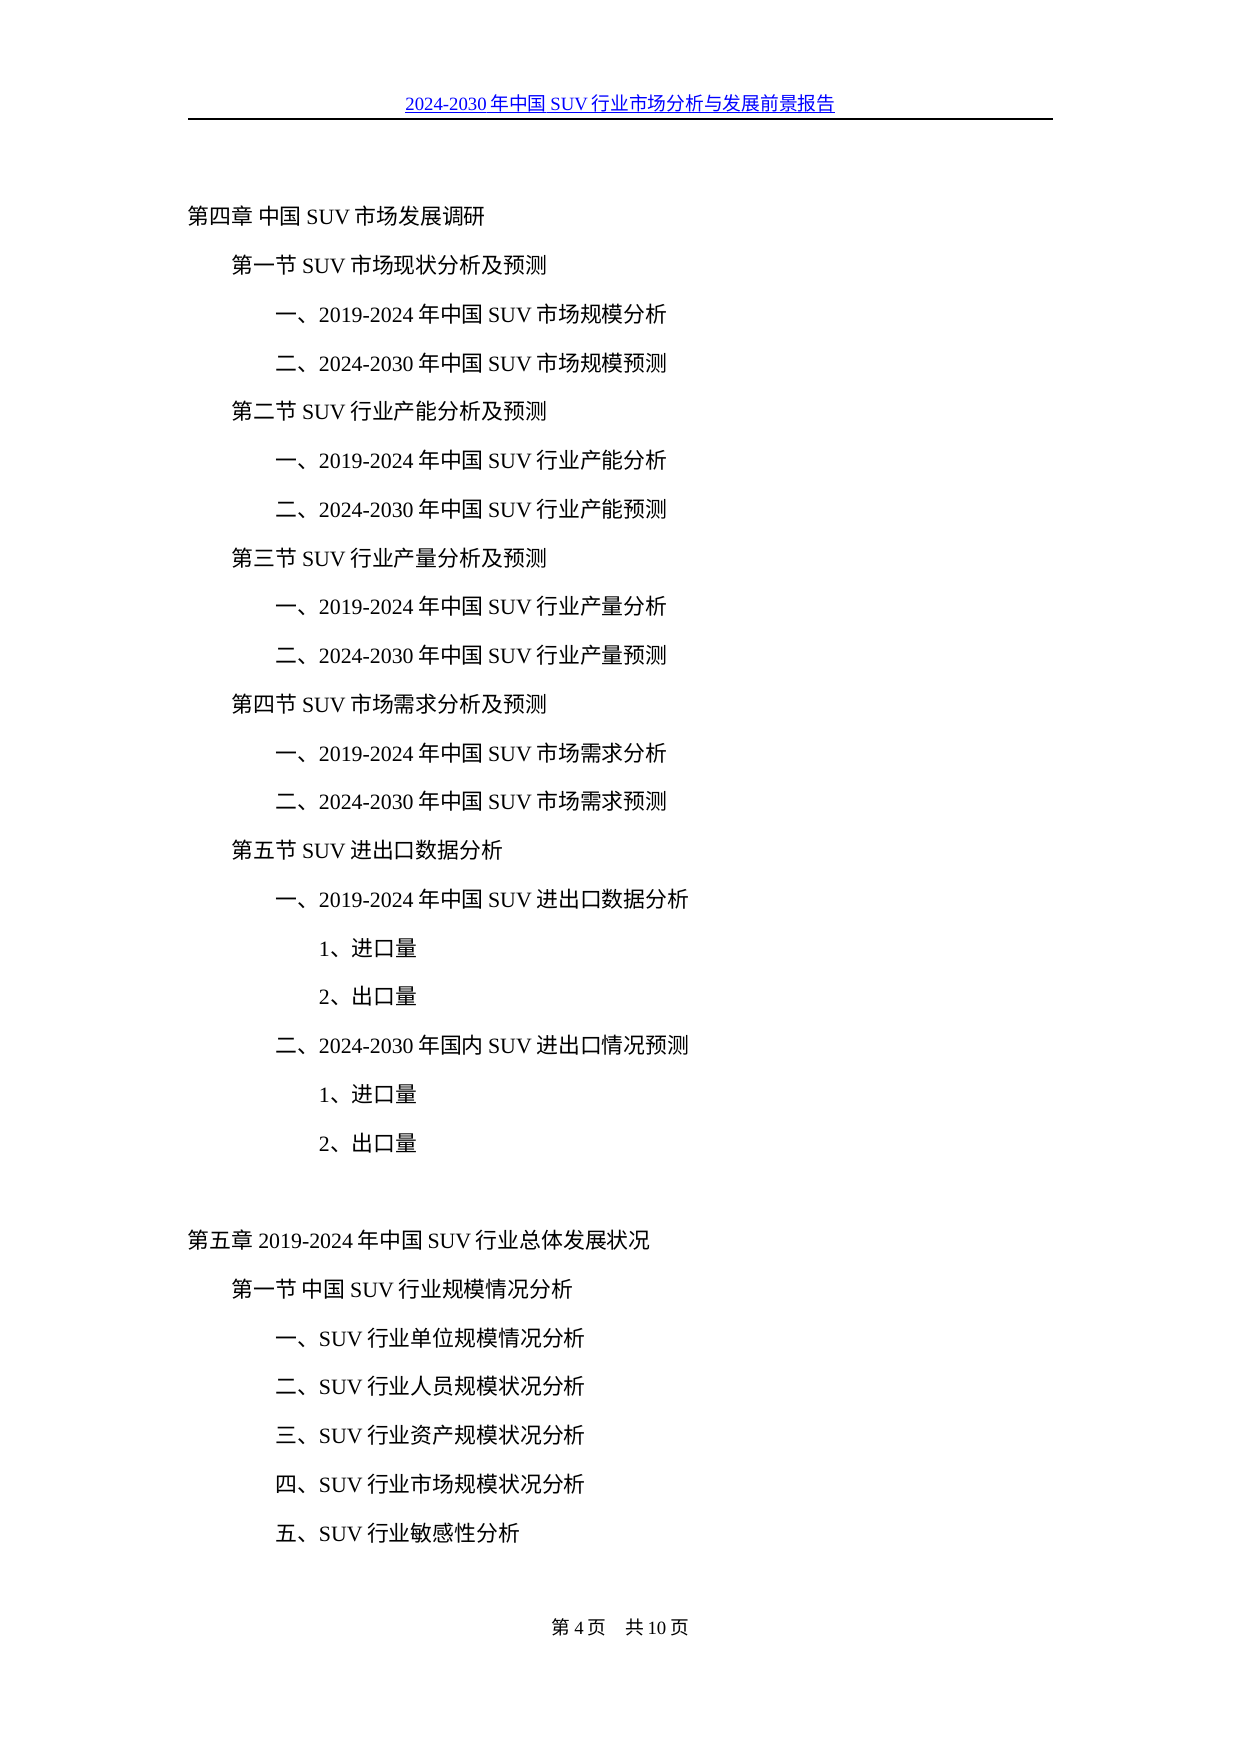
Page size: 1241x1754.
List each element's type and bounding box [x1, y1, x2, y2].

text [187, 150, 1053, 1548]
